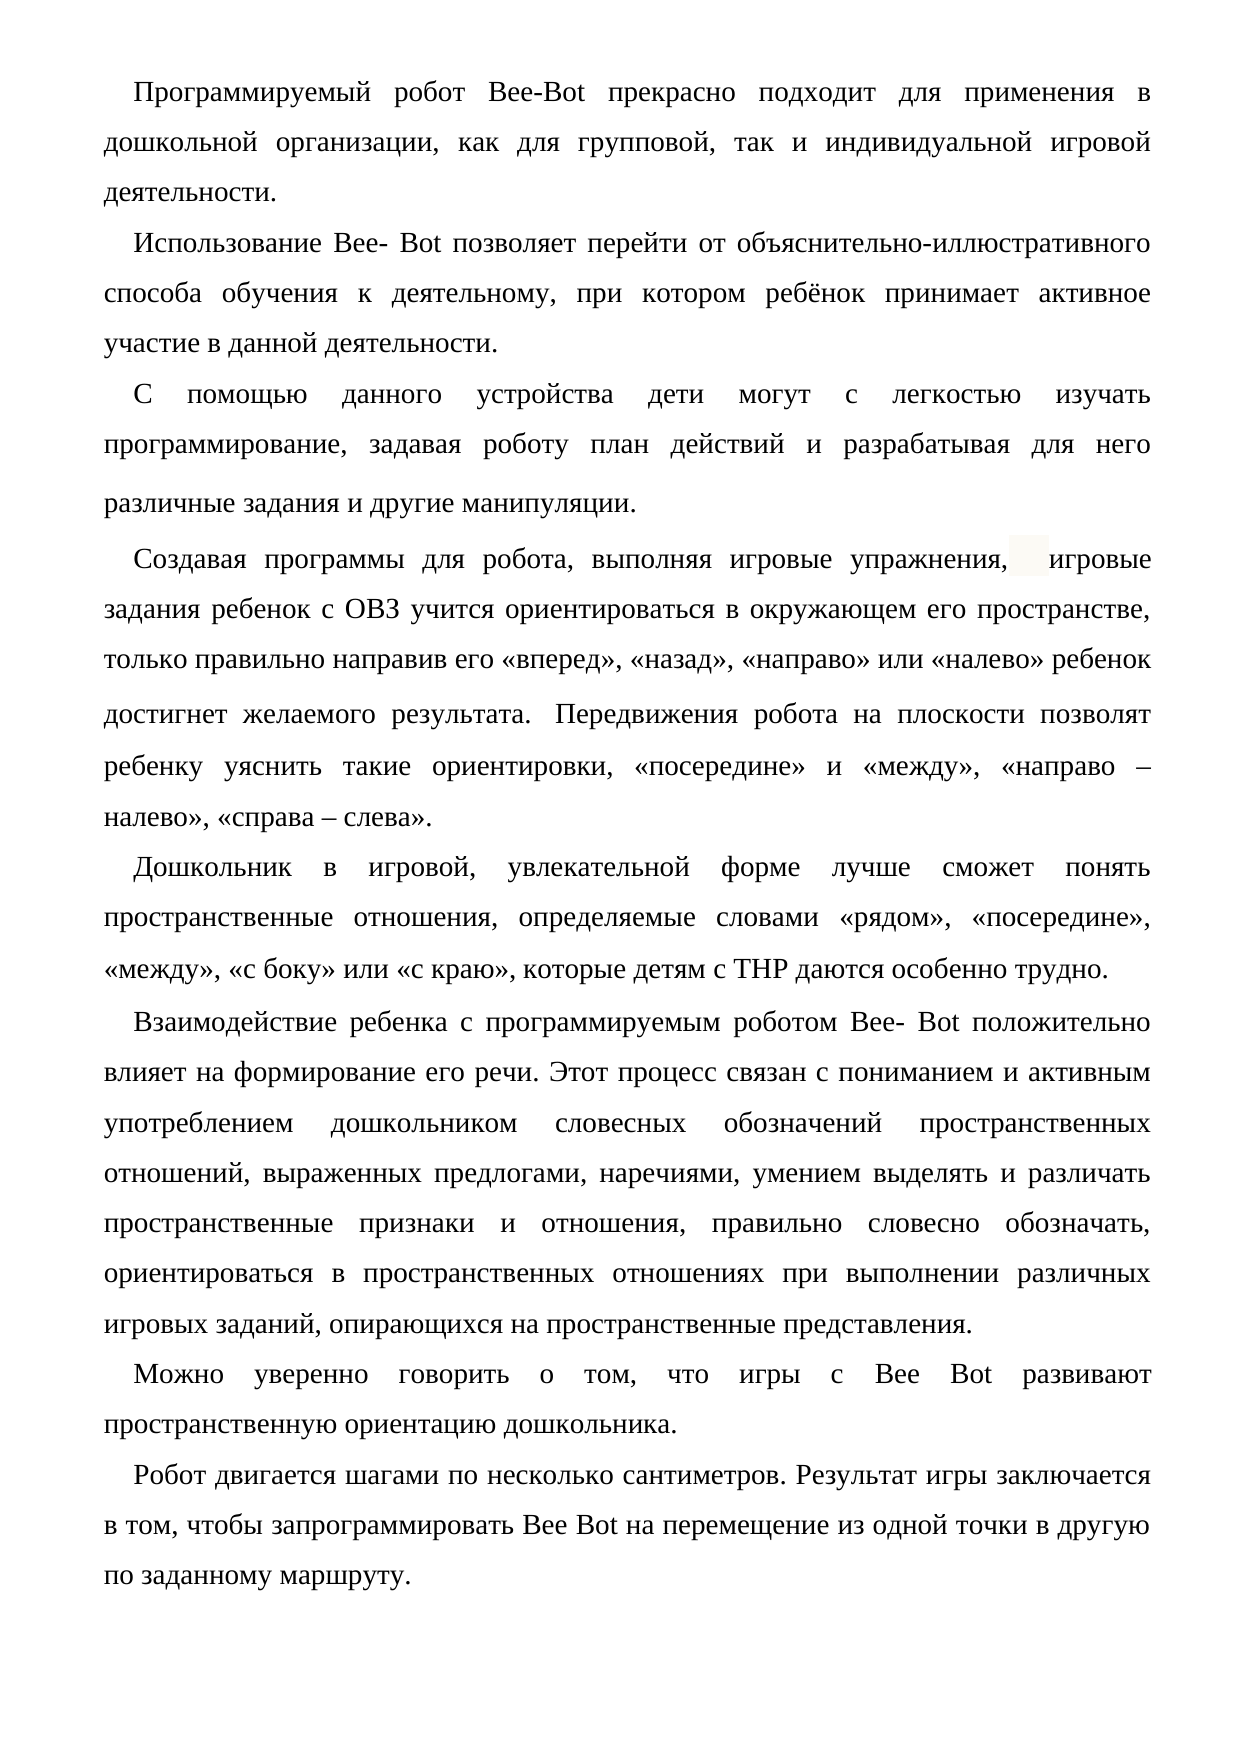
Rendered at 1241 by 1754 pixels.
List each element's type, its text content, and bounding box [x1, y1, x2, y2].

text Взаимодействие ребенка с программируемым роботом Вее- Воt положительно влияет на формирование его речи. Этот процесс связан с пониманием и активным употреблением дошкольником словесных обозначений пространственных отношений, выраженных предлогами, наречиями, умением выделять и различать пространственные признаки и отношения, правильно словесно обозначать, ориентироваться в пространственных отношениях при выполнении различных игровых заданий, опирающихся на пространственные представления. [103, 1004, 1152, 1339]
text Можно уверенно говорить о том, что игры с Bee Bot развивают пространственную ориентацию дошкольника. [103, 1356, 1152, 1440]
text Робот двигается шагами по несколько сантиметров. Результат игры заключается в том, чтобы запрограммировать Bee Bot на перемещение из одной точки в другую по заданному маршруту. [103, 1457, 1152, 1591]
text Создавая программы для робота, выполняя игровые упражнения, игровые задания ребенок с ОВЗ учится ориентироваться в окружающем его пространстве, только правильно направив его «вперед», «назад», «направо» или «налево» ребенок достигнет желаемого результата. Передвижения робота на плоскости позволят ребенку уяснить такие ориентировки, «посередине» и «между», «направо – налево», «справа – слева». [103, 658, 1152, 832]
text Программируемый робот Bee-Bot прекрасно подходит для применения в дошкольной организации, как для групповой, так и индивидуальной игровой деятельности. [103, 74, 1152, 208]
text Дошкольник в игровой, увлекательной форме лучше сможет понять пространственные отношения, определяемые словами «рядом», «посередине», «между», «с боку» или «с краю», которые детям с ТНР даются особенно трудно. [103, 849, 1152, 986]
text Создавая программы для робота, выполняя игровые упражнения, игровые задания ребенок с ОВЗ учится ориентироваться в окружающем его пространстве, только правильно направив его «вперед», «назад», «направо» или «налево» ребенок достигнет желаемого результата. Передвижения робота на плоскости позволят ребенку уяснить такие ориентировки, «посередине» и «между», «направо – налево», «справа – слева». [103, 541, 1152, 655]
text С помощью данного устройства дети могут с легкостью изучать программирование, задавая роботу план действий и разрабатывая для него различные задания и другие манипуляции. [103, 376, 1152, 521]
text Использование Вее- Воt позволяет перейти от объяснительно-иллюстративного способа обучения к деятельному, при котором ребёнок принимает активное участие в данной деятельности. [103, 225, 1152, 359]
